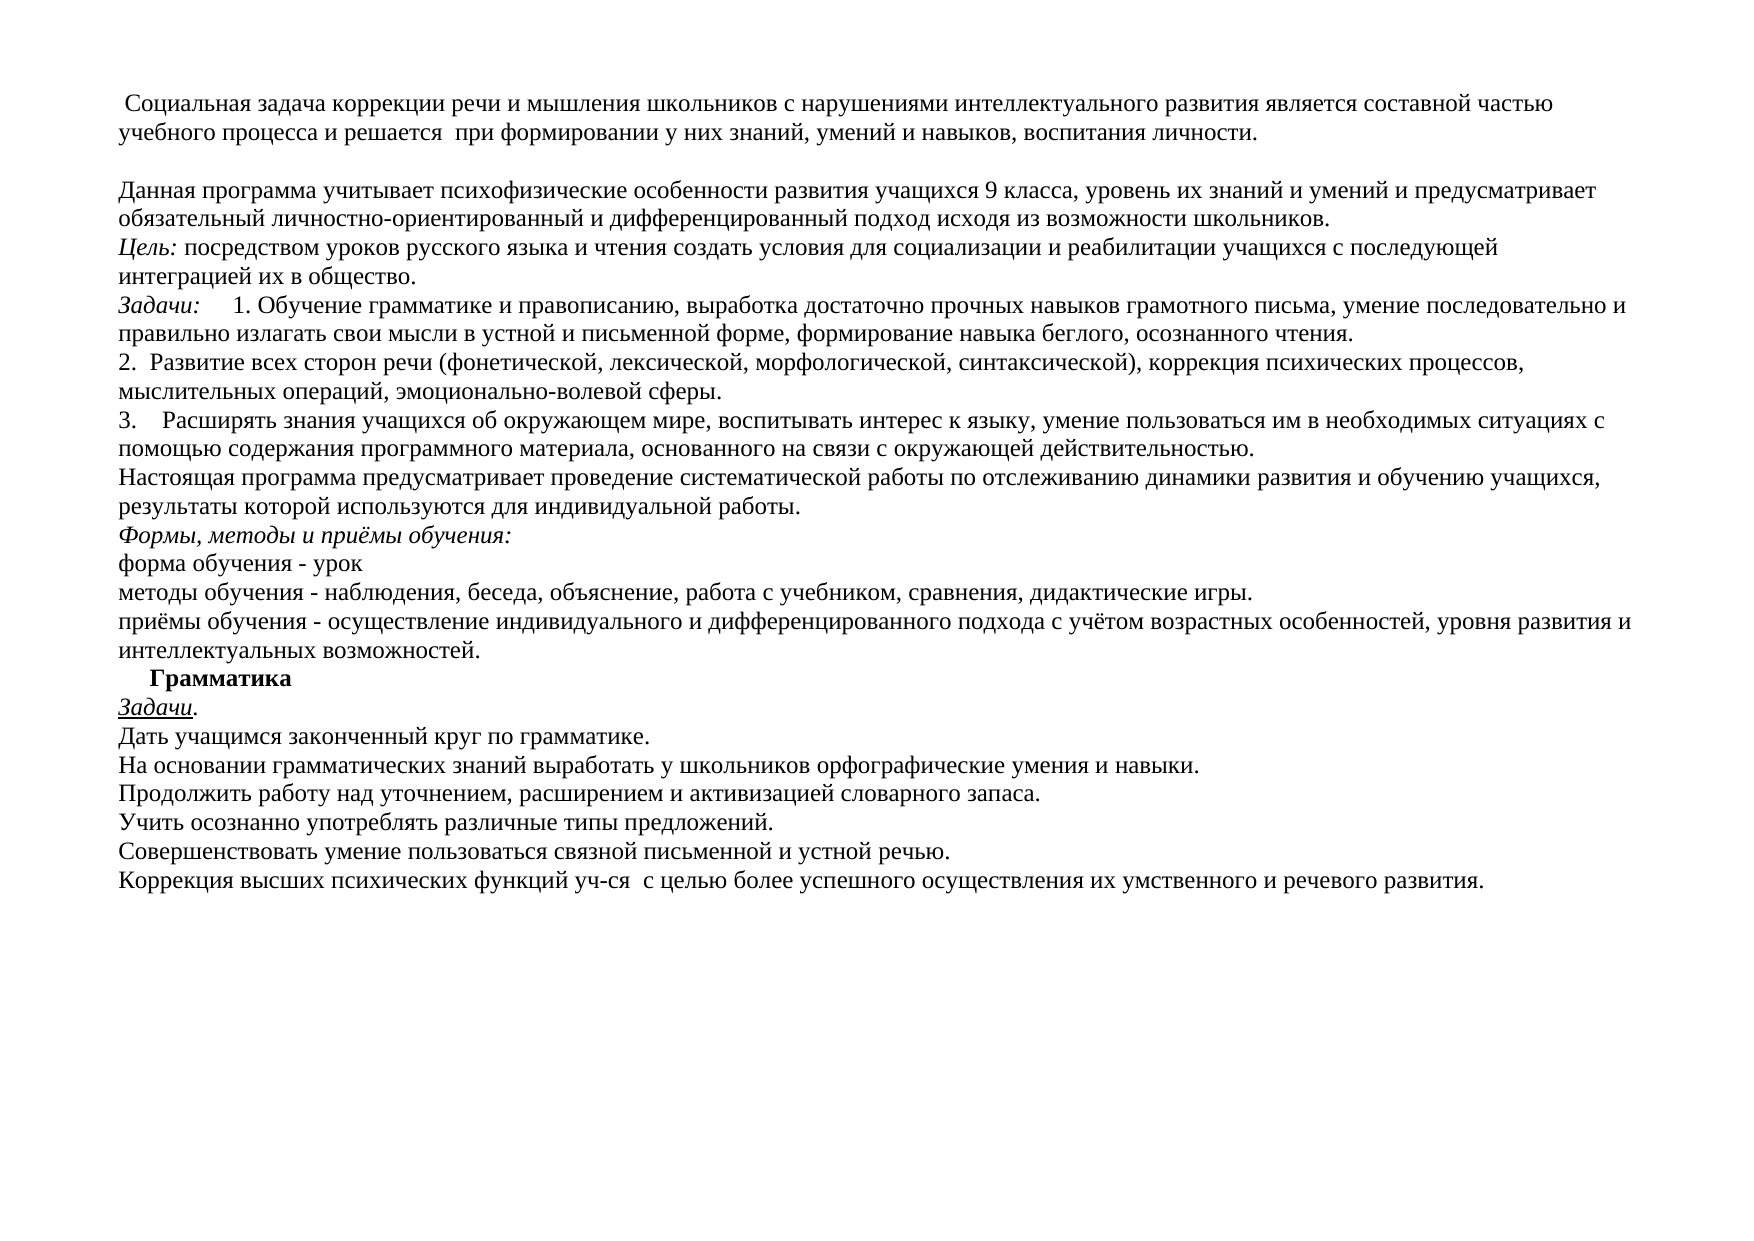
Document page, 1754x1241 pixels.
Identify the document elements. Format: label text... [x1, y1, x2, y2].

text методы обучения - наблюдения, беседа, объяснение, работа с учебником, сравнения, дидактические игры. [118, 577, 1636, 606]
text Совершенствовать умение пользоваться связной письменной и устной речью. [118, 836, 1636, 865]
text Настоящая программа предусматривает проведение систематической работы по отслеживанию динамики развития и обучению учащихся, результаты которой используются для индивидуальной работы. [118, 462, 1636, 520]
text Задачи: 1. Обучение грамматике и правописанию, выработка достаточно прочных навыков грамотного письма, умение последовательно и правильно излагать свои мысли в устной и письменной форме, формирование навыка беглого, осознанного чтения. [118, 290, 1636, 347]
text Данная программа учитывает психофизические особенности развития учащихся 9 класса, уровень их знаний и умений и предусматривает обязательный личностно-ориентированный и дифференцированный подход исходя из возможности школьников. [118, 175, 1636, 232]
text Грамматика [118, 663, 1636, 692]
text Продолжить работу над уточнением, расширением и активизацией словарного запаса. [118, 778, 1636, 807]
text 2. Развитие всех сторон речи (фонетической, лексической, морфологической, синтаксической), коррекция психических процессов, мыслительных операций, эмоционально-волевой сферы. [118, 347, 1636, 405]
text Социальная задача коррекции речи и мышления школьников с нарушениями интеллектуального развития является составной частью учебного процесса и решается при формировании у них знаний, умений и навыков, воспитания личности. [118, 88, 1636, 146]
text приёмы обучения - осуществление индивидуального и дифференцированного подхода с учётом возрастных особенностей, уровня развития и интеллектуальных возможностей. [118, 606, 1636, 663]
text Коррекция высших психических функций уч-ся с целью более успешного осуществления их умственного и речевого развития. [118, 865, 1636, 893]
text Цель: посредством уроков русского языка и чтения создать условия для социализации и реабилитации учащихся с последующей интеграцией их в общество. [118, 232, 1636, 290]
text Учить осознанно употреблять различные типы предложений. [118, 807, 1636, 836]
text Формы, методы и приёмы обучения: [118, 520, 1636, 548]
text 3. Расширять знания учащихся об окружающем мире, воспитывать интерес к языку, умение пользоваться им в необходимых ситуациях с помощью содержания программного материала, основанного на связи с окружающей действительностью. [118, 405, 1636, 462]
text Дать учащимся законченный круг по грамматике. [118, 721, 1636, 750]
text Задачи. [118, 692, 1636, 721]
text форма обучения - урок [118, 548, 1636, 577]
text На основании грамматических знаний выработать у школьников орфографические умения и навыки. [118, 750, 1636, 778]
